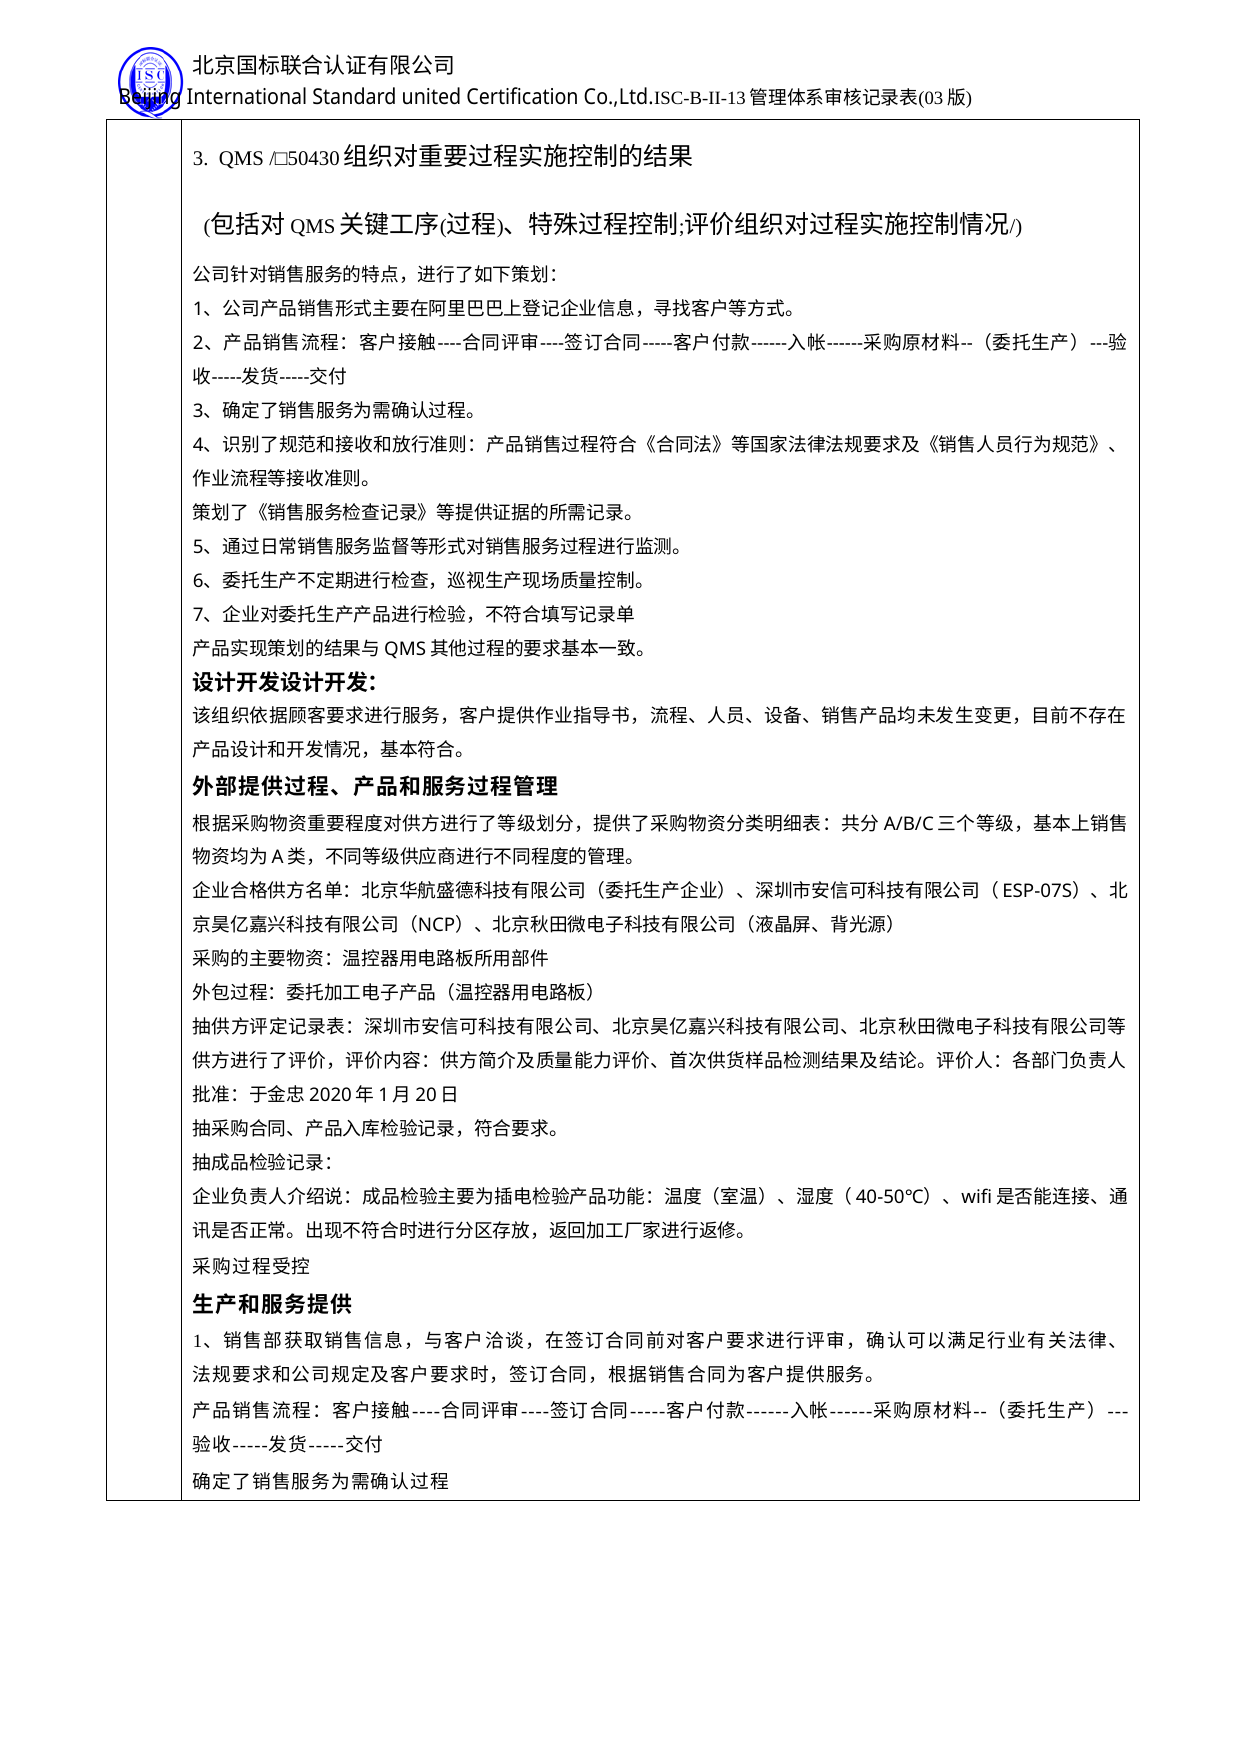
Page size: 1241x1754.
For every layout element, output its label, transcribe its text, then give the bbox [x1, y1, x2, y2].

table_cell 3. QMS /□50430组织对重要过程实施控制的结果 (包括对QMS关键工序(过程)、特殊过程控制;评价组织对过程实施控制情况/) 公司针对销售服务的特点，进行了如下策划： 1、公司产品销售形式主要在阿里巴巴上登记企业信息，寻找客户等方式。 2、产品销售流程：客户接触----合同评审----签订合同-----客户付款------入帐------采购原材料--（委托生产）---验收-----发货-----交付 3、确定了销售服务为需确认过程。 4、识别了规范和接收和放行准则：产品销售过程符合《合同法》等国家法律法规要求及《销售人员行为规范》、作业流程等接收准则。 策划了《销售服务检查记录》等提供证据的所需记录。 5、通过日常销售服务监督等形式对销售服务过程进行监测。 6、委托生产不定期进行检查，巡视生产现场质量控制。 7、企业对委托生产产品进行检验，不符合填写记录单 产品实现策划的结果与QMS其他过程的要求基本一致。 设计开发设计开发： 该组织依据顾客要求进行服务，客户提供作业指导书，流程、人员、设备、销售产品均未发生变更，目前不存在产品设计和开发情况，基本符合。 外部提供过程、产品和服务过程管理 根据采购物资重要程度对供方进行了等级划分，提供了采购物资分类明细表：共分A/B/C三个等级，基本上销售物资均为A类，不同等级供应商进行不同程度的管理。 企业合格供方名单：北京华航盛德科技有限公司（委托生产企业）、深圳市安信可科技有限公司（ESP-07S）、北京昊亿嘉兴科技有限公司（NCP）、北京秋田微电子科技有限公司（液晶屏、背光源） 采购的主要物资：温控器用电路板所用部件 外包过程：委托加工电子产品（温控器用电路板） 抽供方评定记录表：深圳市安信可科技有限公司、北京昊亿嘉兴科技有限公司、北京秋田微电子科技有限公司等供方进行了评价，评价内容：供方简介及质量能力评价、首次供货样品检测结果及结论。评价人：各部门负责人 批准：于金忠2020年1月20日 抽采购合同、产品入库检验记录，符合要求。 抽成品检验记录： 企业负责人介绍说：成品检验主要为插电检验产品功能：温度（室温）、湿度（40-50℃）、wifi是否能连接、通讯是否正常。出现不符合时进行分区存放，返回加工厂家进行返修。 采购过程受控 生产和服务提供 1、销售部获取销售信息，与客户洽谈，在签订合同前对客户要求进行评审，确认可以满足行业有关法律、法规要求和公司规定及客户要求时，签订合同，根据销售合同为客户提供服务。 产品销售流程：客户接触----合同评审----签订合同-----客户付款------入帐------采购原材料--（委托生产）---验收-----发货-----交付 确定了销售服务为需确认过程 [182, 120, 1139, 1499]
picture [118, 47, 186, 119]
